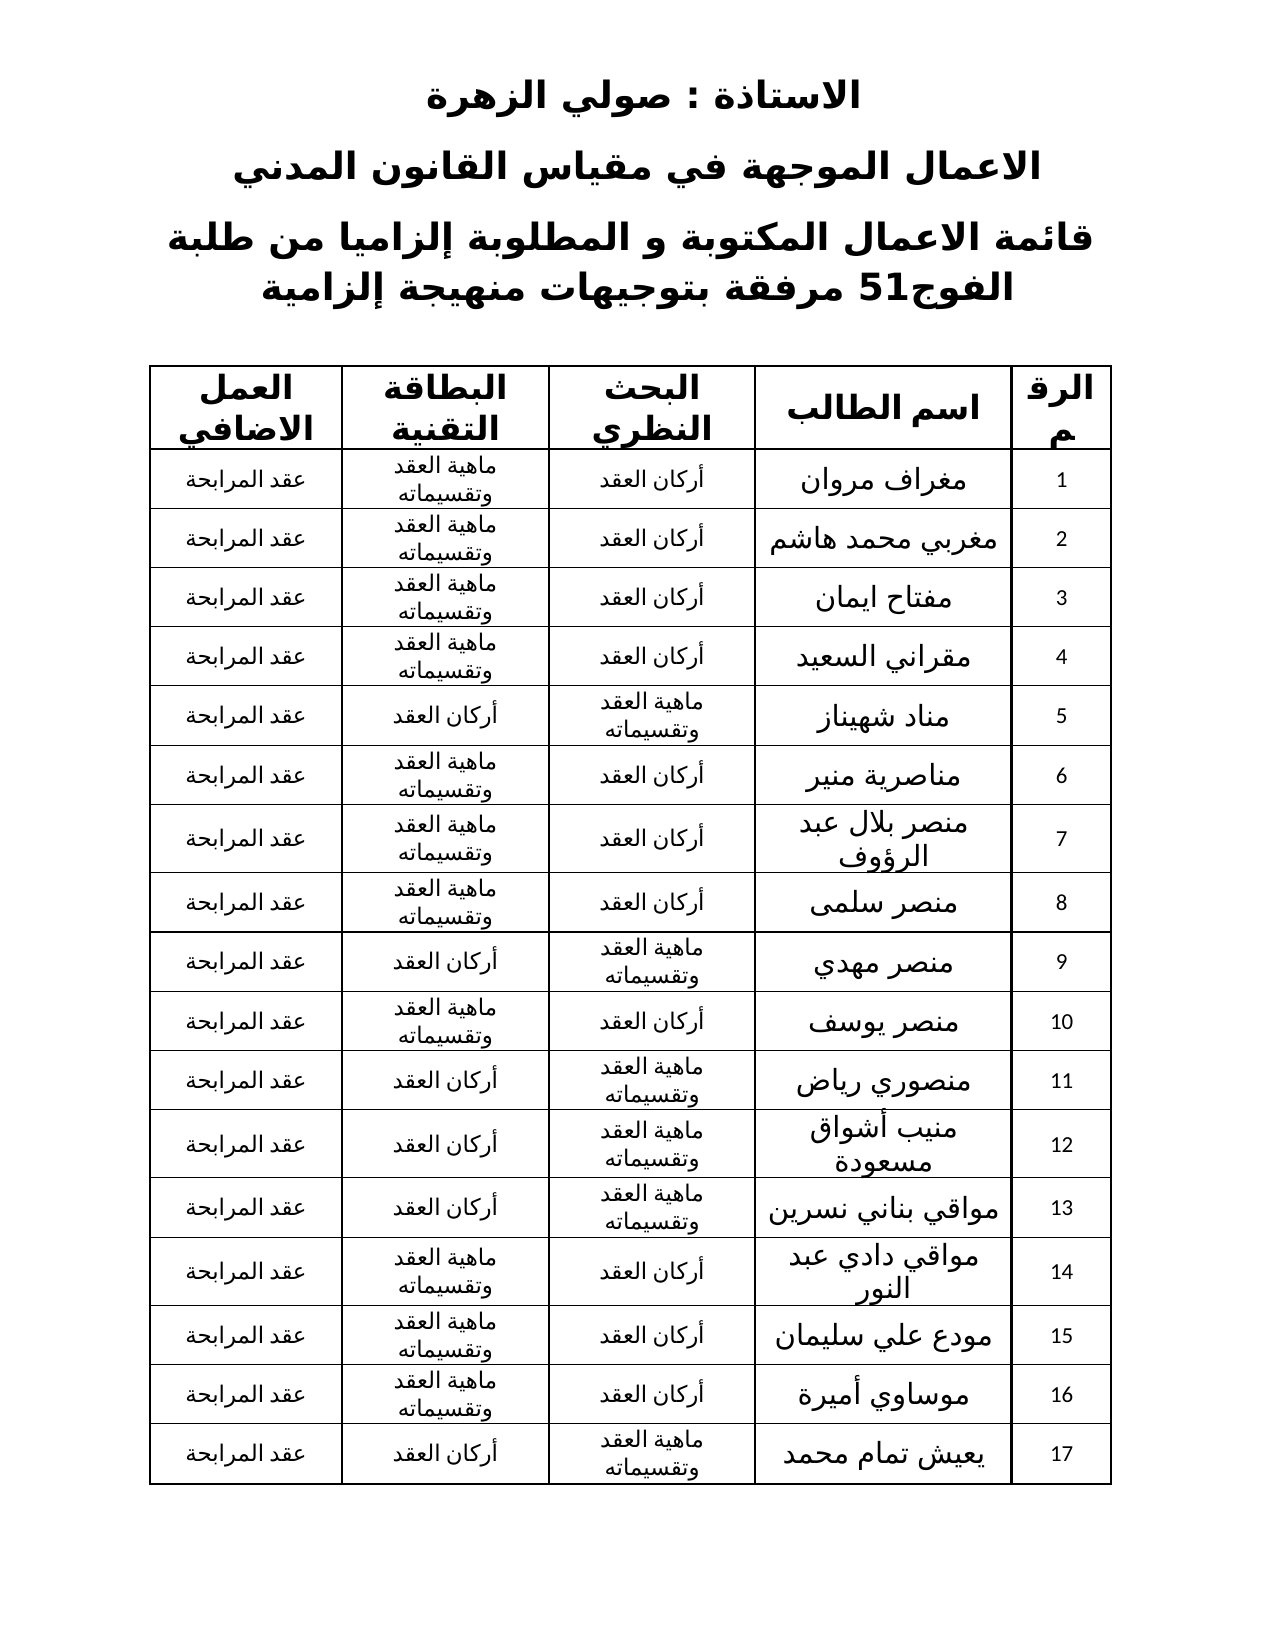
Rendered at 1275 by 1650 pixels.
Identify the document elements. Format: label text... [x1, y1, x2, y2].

table_cell عقد المرابحة [151, 509, 341, 567]
table_cell منصر سلمى [756, 873, 1010, 931]
table_cell منيب أشواق مسعودة [756, 1110, 1010, 1177]
table_cell ماهية العقد وتقسيماته [550, 1051, 754, 1109]
table_cell عقد المرابحة [151, 746, 341, 804]
table_cell أركان العقد [343, 686, 548, 745]
table_cell مناصرية منير [756, 746, 1010, 804]
table_cell مغربي محمد هاشم [756, 509, 1010, 567]
table_cell 3 [1013, 568, 1110, 626]
table_cell 4 [1013, 627, 1110, 685]
table_cell أركان العقد [550, 1238, 754, 1305]
table_cell منصر مهدي [756, 933, 1010, 991]
table_cell أركان العقد [343, 1178, 548, 1237]
table_cell أركان العقد [550, 1365, 754, 1423]
table_cell عقد المرابحة [151, 805, 341, 872]
table_cell عقد المرابحة [151, 686, 341, 745]
table_cell أركان العقد [550, 746, 754, 804]
table_cell عقد المرابحة [151, 1238, 341, 1305]
table_cell أركان العقد [343, 1424, 548, 1482]
table_header البطاقة التقنية [343, 367, 548, 448]
table_cell يعيش تمام محمد [756, 1424, 1010, 1482]
table_cell ماهية العقد وتقسيماته [550, 1178, 754, 1237]
table_cell منصوري رياض [756, 1051, 1010, 1109]
table_cell ماهية العقد وتقسيماته [343, 627, 548, 685]
table_cell عقد المرابحة [151, 627, 341, 685]
table_cell أركان العقد [550, 873, 754, 931]
table_cell 8 [1013, 873, 1110, 931]
table_cell ماهية العقد وتقسيماته [343, 992, 548, 1050]
table_cell مغراف مروان [756, 450, 1010, 508]
table_cell 11 [1013, 1051, 1110, 1109]
table_cell موساوي أميرة [756, 1365, 1010, 1423]
table_cell 6 [1013, 746, 1110, 804]
table_cell أركان العقد [343, 933, 548, 991]
table_cell أركان العقد [550, 992, 754, 1050]
table_cell 17 [1013, 1424, 1110, 1482]
table_cell أركان العقد [550, 627, 754, 685]
table_header البحث النظري [550, 367, 754, 448]
table_cell ماهية العقد وتقسيماته [343, 746, 548, 804]
table_cell عقد المرابحة [151, 568, 341, 626]
table_cell 10 [1013, 992, 1110, 1050]
table_cell 14 [1013, 1238, 1110, 1305]
table_cell أركان العقد [550, 509, 754, 567]
table_cell عقد المرابحة [151, 1110, 341, 1177]
table_cell عقد المرابحة [151, 1424, 341, 1482]
table_cell ماهية العقد وتقسيماته [343, 450, 548, 508]
table_cell 13 [1013, 1178, 1110, 1237]
table_cell مفتاح ايمان [756, 568, 1010, 626]
table_cell 15 [1013, 1306, 1110, 1364]
table_cell أركان العقد [550, 450, 754, 508]
table_cell ماهية العقد وتقسيماته [550, 933, 754, 991]
table_cell 9 [1013, 933, 1110, 991]
table_cell ماهية العقد وتقسيماته [343, 805, 548, 872]
table_cell 7 [1013, 805, 1110, 872]
table_cell مواقي بناني نسرين [756, 1178, 1010, 1237]
table_cell 1 [1013, 450, 1110, 508]
table_cell عقد المرابحة [151, 450, 341, 508]
table_header الرقم [1013, 367, 1110, 448]
table_cell 12 [1013, 1110, 1110, 1177]
table_cell مناد شهيناز [756, 686, 1010, 745]
table_cell أركان العقد [550, 805, 754, 872]
table_cell أركان العقد [343, 1051, 548, 1109]
table_cell عقد المرابحة [151, 1051, 341, 1109]
table_cell ماهية العقد وتقسيماته [550, 686, 754, 745]
table_header اسم الطالب [756, 367, 1010, 448]
table_cell أركان العقد [343, 1110, 548, 1177]
table_cell منصر يوسف [756, 992, 1010, 1050]
table_cell أركان العقد [550, 1306, 754, 1364]
table_cell ماهية العقد وتقسيماته [343, 1306, 548, 1364]
table_cell ماهية العقد وتقسيماته [550, 1110, 754, 1177]
table_cell عقد المرابحة [151, 1365, 341, 1423]
table_cell 2 [1013, 509, 1110, 567]
table_cell عقد المرابحة [151, 992, 341, 1050]
table_cell ماهية العقد وتقسيماته [343, 509, 548, 567]
table_cell أركان العقد [550, 568, 754, 626]
table_cell منصر بلال عبد الرؤوف [756, 805, 1010, 872]
table_cell ماهية العقد وتقسيماته [343, 568, 548, 626]
table_cell 5 [1013, 686, 1110, 745]
table_cell عقد المرابحة [151, 933, 341, 991]
table_cell ماهية العقد وتقسيماته [343, 873, 548, 931]
table_cell عقد المرابحة [151, 873, 341, 931]
table_cell مودع علي سليمان [756, 1306, 1010, 1364]
table_cell ماهية العقد وتقسيماته [343, 1365, 548, 1423]
table_cell ماهية العقد وتقسيماته [343, 1238, 548, 1305]
table_cell 16 [1013, 1365, 1110, 1423]
table_cell مقراني السعيد [756, 627, 1010, 685]
table_cell ماهية العقد وتقسيماته [550, 1424, 754, 1482]
table_header العمل الاضافي [151, 367, 341, 448]
table_cell عقد المرابحة [151, 1306, 341, 1364]
table_cell مواقي دادي عبد النور [756, 1238, 1010, 1305]
table_cell عقد المرابحة [151, 1178, 341, 1237]
